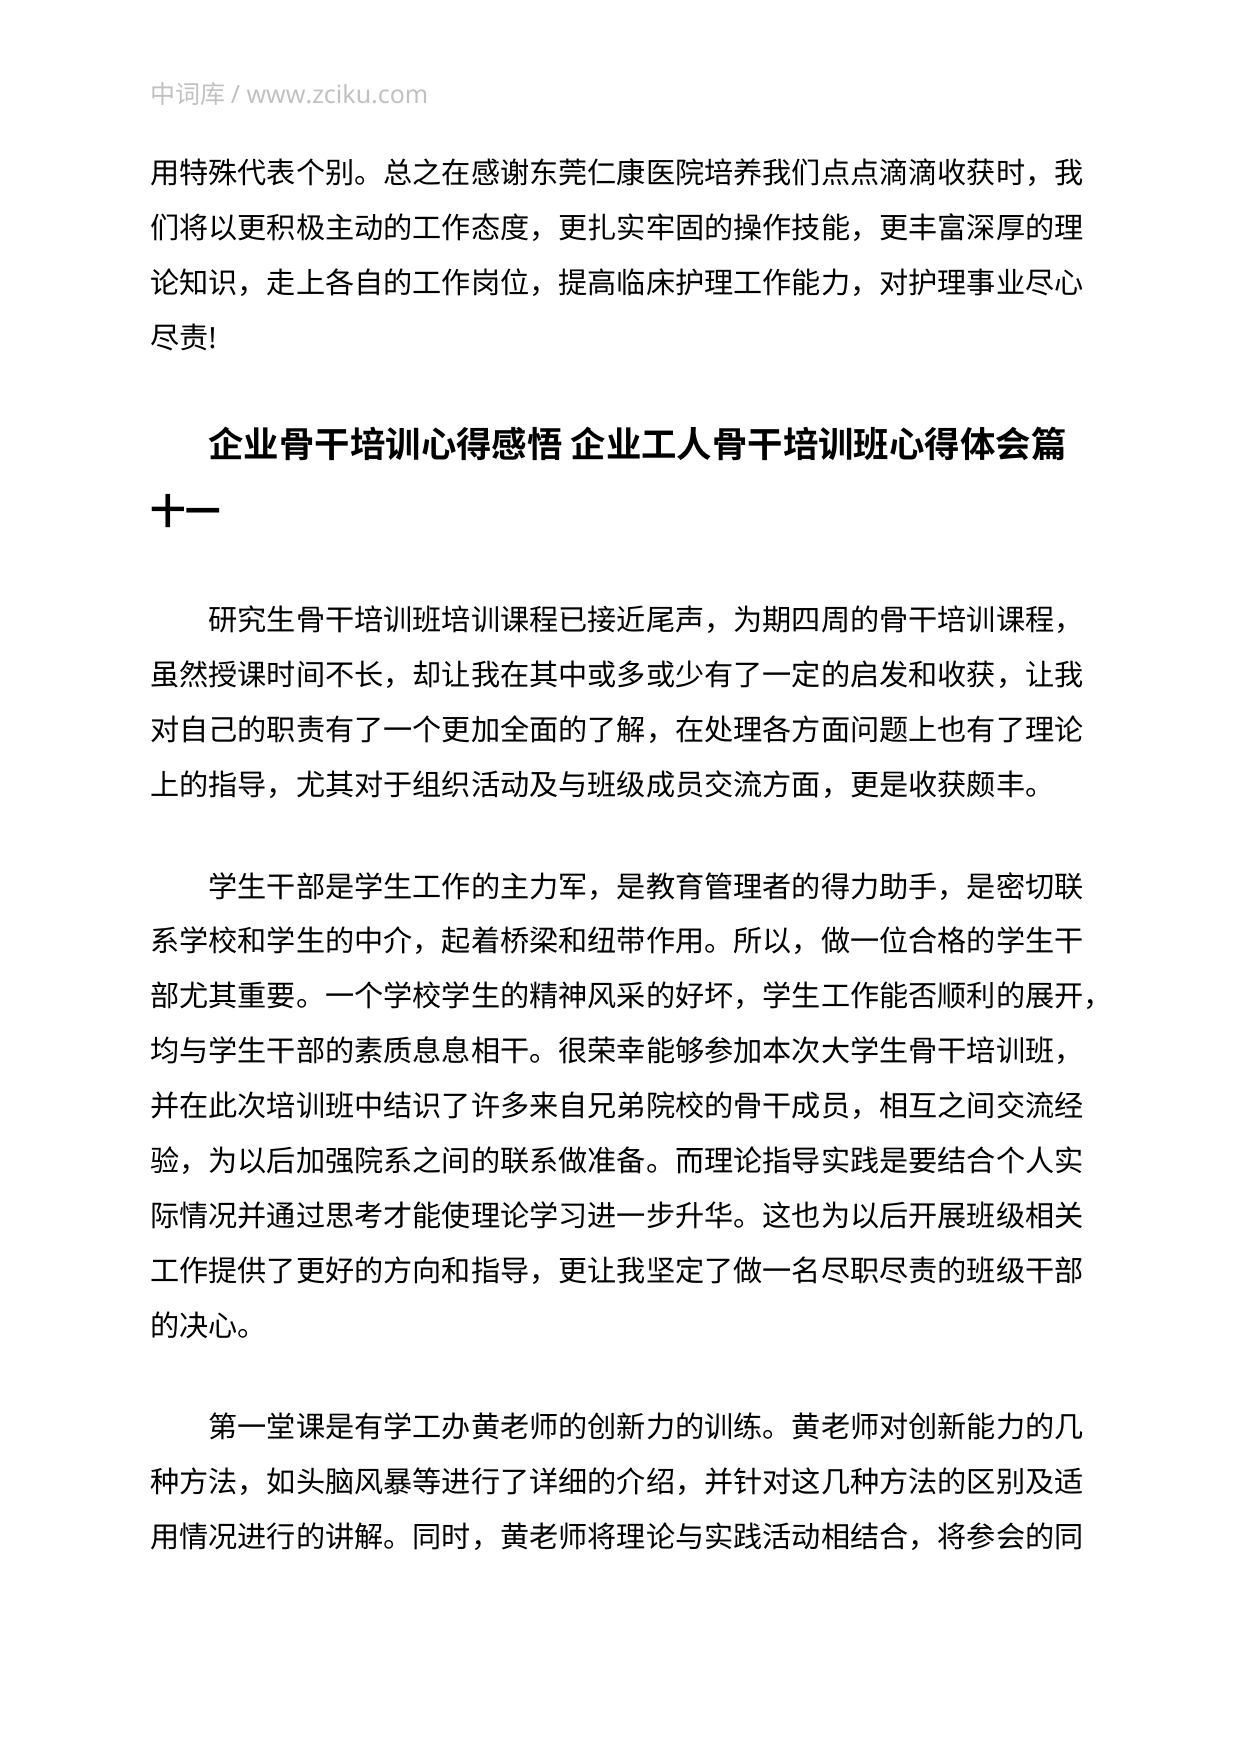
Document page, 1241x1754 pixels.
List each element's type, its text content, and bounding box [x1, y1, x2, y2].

text 学生干部是学生工作的主力军，是教育管理者的得力助手，是密切联系学校和学生的中介，起着桥梁和纽带作用。所以，做一位合格的学生干部尤其重要。一个学校学生的精神风采的好坏，学生工作能否顺利的展开，均与学生干部的素质息息相干。很荣幸能够参加本次大学生骨干培训班，并在此次培训班中结识了许多来自兄弟院校的骨干成员，相互之间交流经验，为以后加强院系之间的联系做准备。而理论指导实践是要结合个人实际情况并通过思考才能使理论学习进一步升华。这也为以后开展班级相关工作提供了更好的方向和指导，更让我坚定了做一名尽职尽责的班级干部的决心。 [150, 863, 1090, 1344]
text 企业骨干培训心得感悟 企业工人骨干培训班心得体会篇十一 [150, 417, 1090, 534]
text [150, 1404, 1090, 1556]
text 研究生骨干培训班培训课程已接近尾声，为期四周的骨干培训课程，虽然授课时间不长，却让我在其中或多或少有了一定的启发和收获，让我对自己的职责有了一个更加全面的了解，在处理各方面问题上也有了理论上的指导，尤其对于组织活动及与班级成员交流方面，更是收获颇丰。 [150, 597, 1090, 804]
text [150, 150, 1090, 357]
